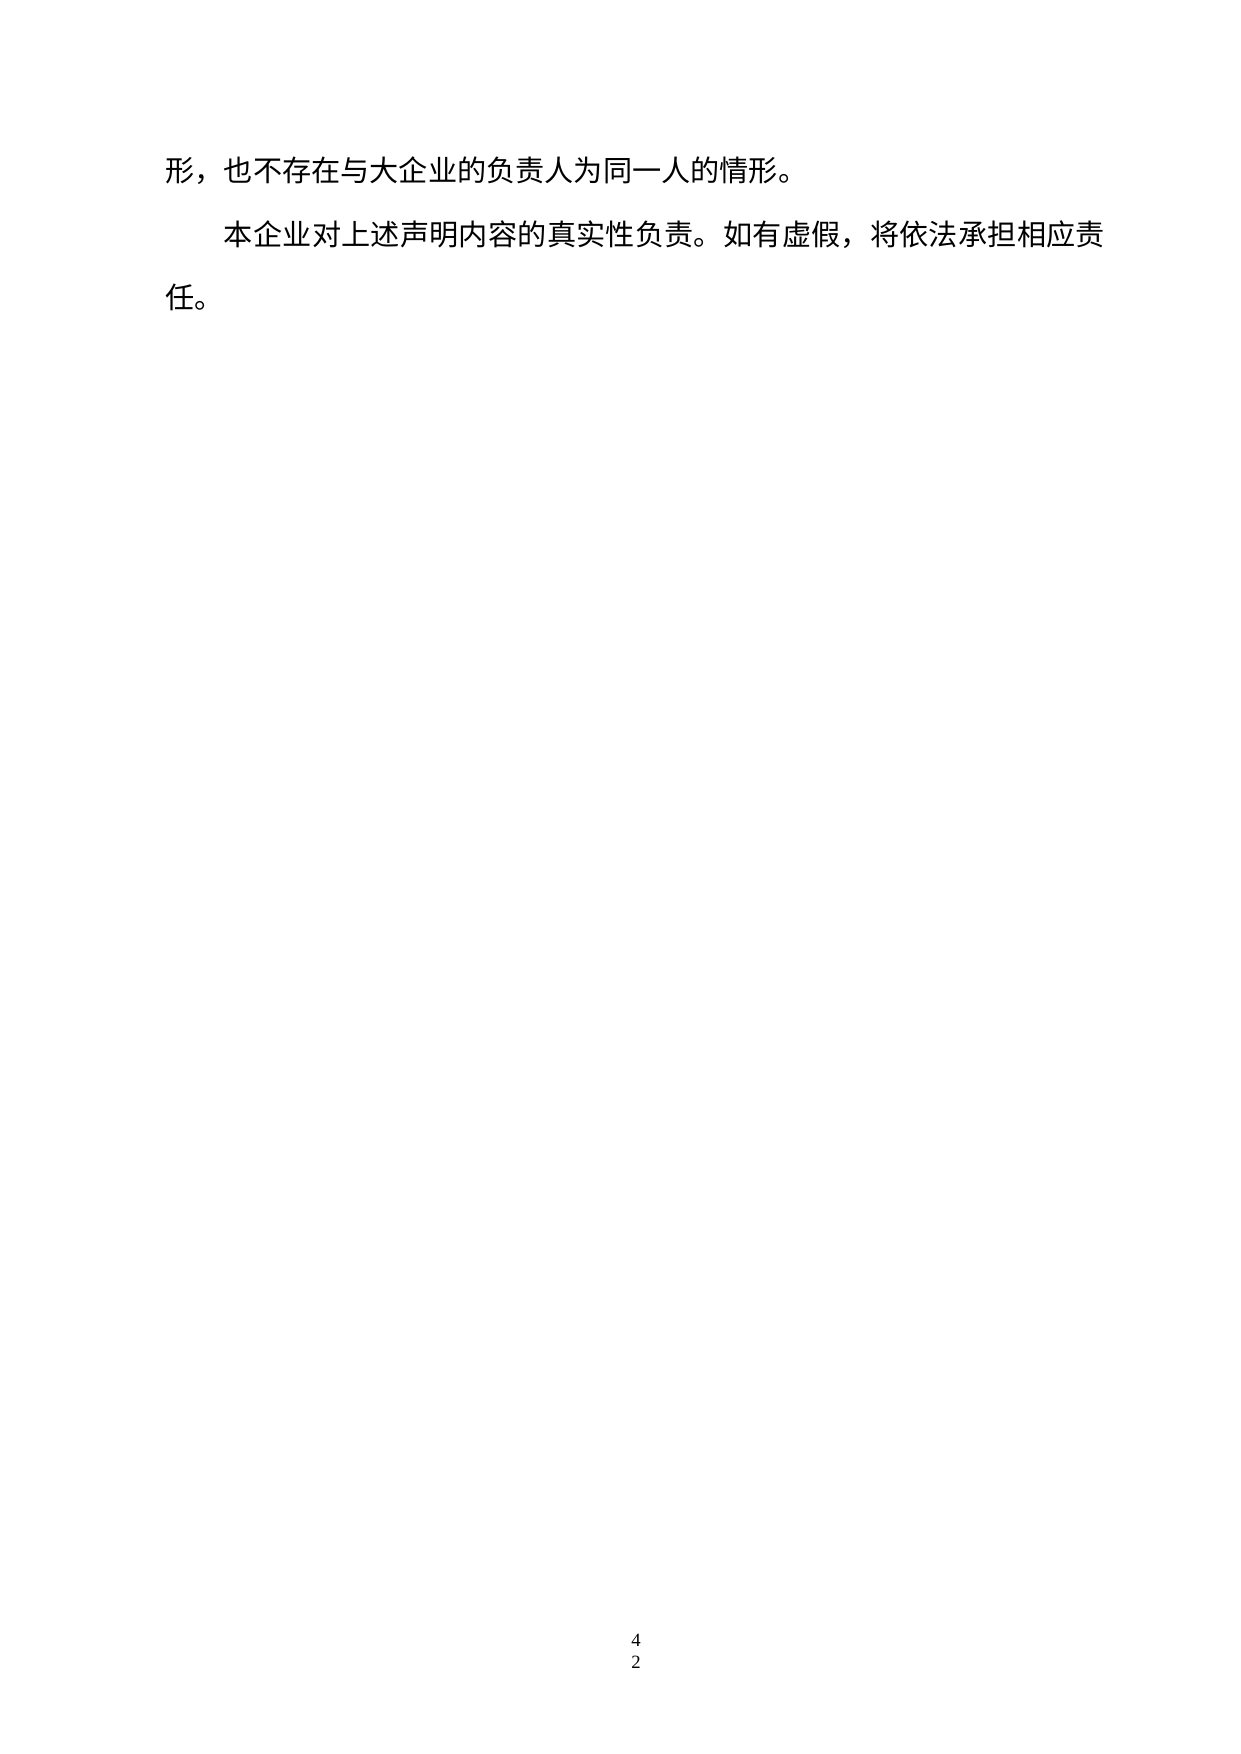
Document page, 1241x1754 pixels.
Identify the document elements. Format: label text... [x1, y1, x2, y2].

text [165, 148, 1107, 190]
text 本企业对上述声明内容的真实性负责。如有虚假，将依法承担相应责任。 [165, 211, 1107, 317]
